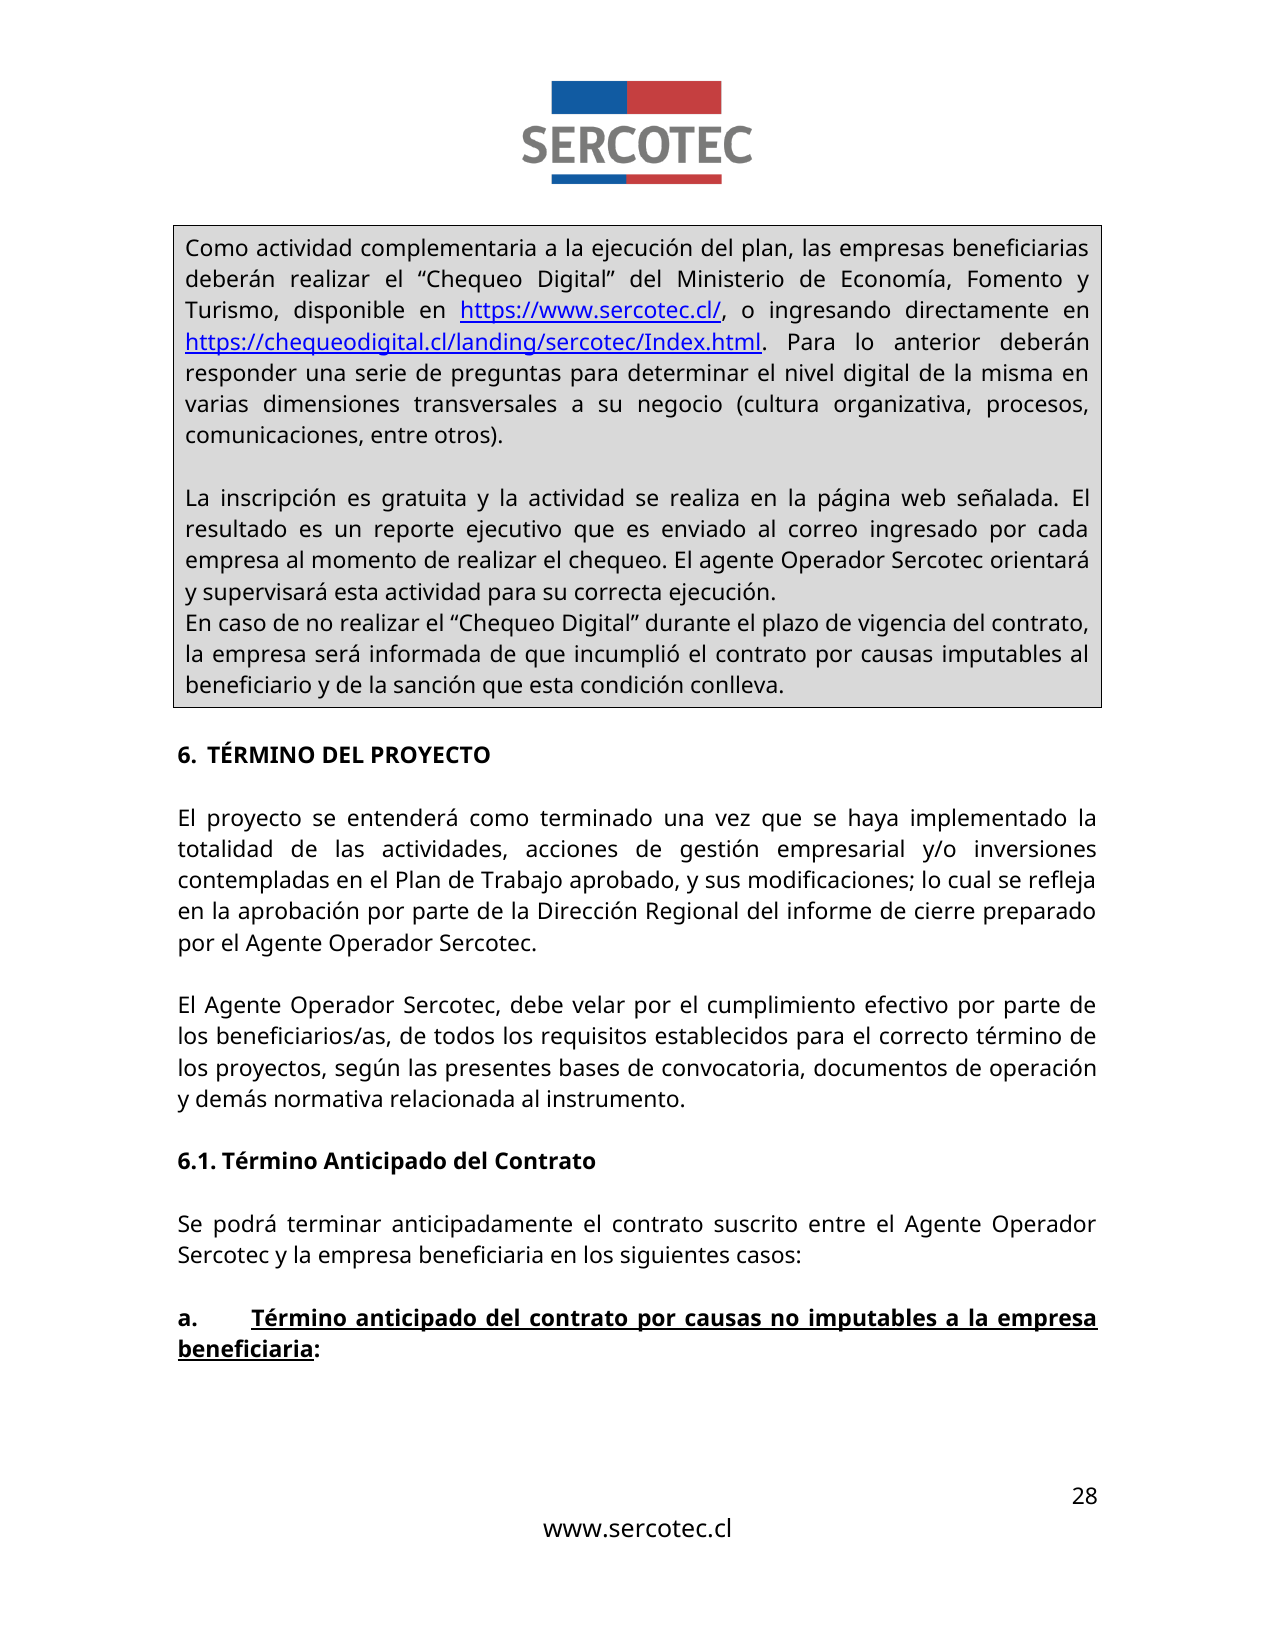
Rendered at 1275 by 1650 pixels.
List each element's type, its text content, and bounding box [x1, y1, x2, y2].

list Término anticipado del contrato por causas no imputables a la empresa beneficiaria: [177, 1301, 1098, 1364]
list TÉRMINO DEL PROYECTO [177, 739, 1098, 770]
text El proyecto se entenderá como terminado una vez que se haya implementado la totalidad de las actividades, acciones de gestión empresarial y/o inversiones contempladas en el Plan de Trabajo aprobado, y sus modificaciones; lo cual se refleja en la aprobación por parte de la Dirección Regional del informe de cierre preparado por el Agente Operador Sercotec. [177, 801, 1098, 958]
text Se podrá terminar anticipadamente el contrato suscrito entre el Agente Operador Sercotec y la empresa beneficiaria en los siguientes casos: [177, 1208, 1098, 1270]
picture [512, 73, 763, 194]
text El Agente Operador Sercotec, debe velar por el cumplimiento efectivo por parte de los beneficiarios/as, de todos los requisitos establecidos para el correcto término de los proyectos, según las presentes bases de convocatoria, documentos de operación y demás normativa relacionada al instrumento. [177, 989, 1098, 1114]
list Término Anticipado del Contrato [177, 1145, 1098, 1176]
